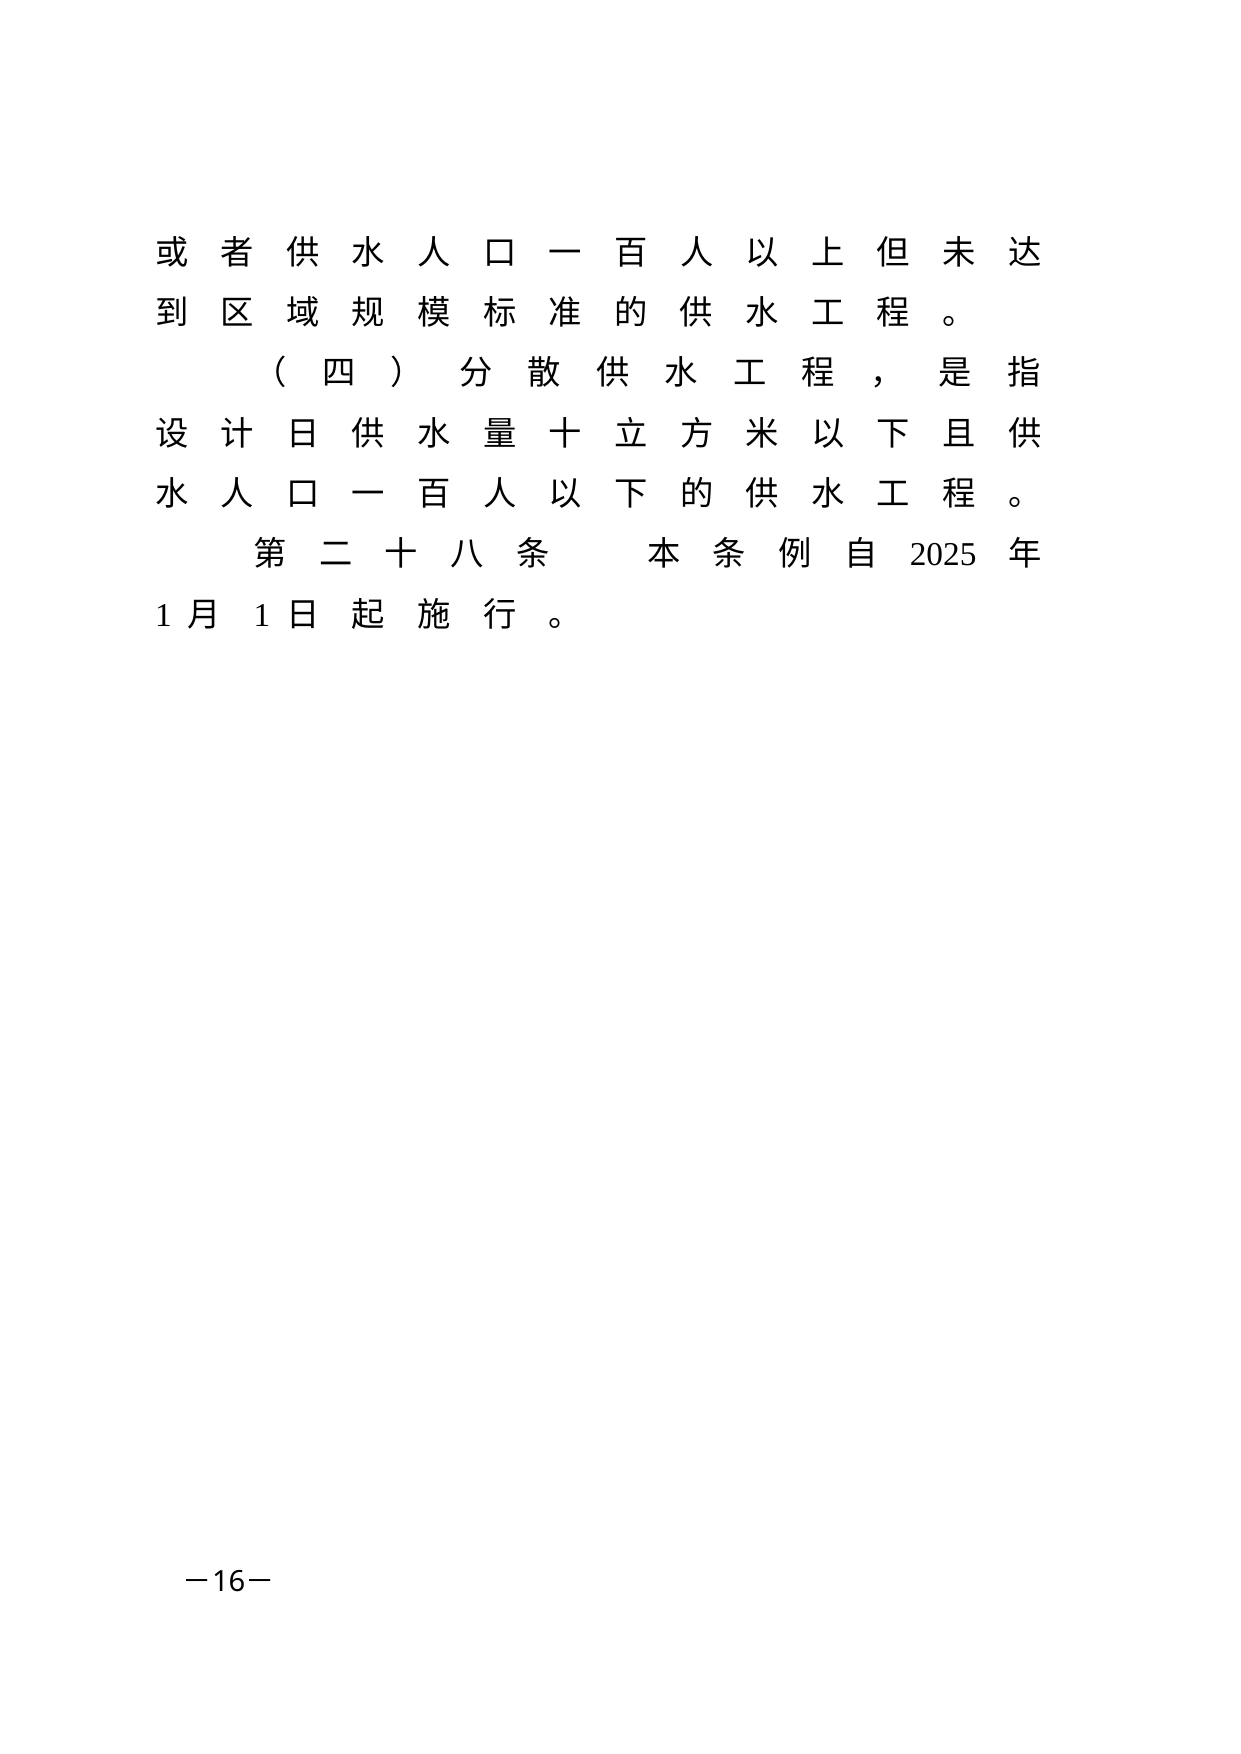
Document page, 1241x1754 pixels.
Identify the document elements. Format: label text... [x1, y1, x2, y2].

text （三）小型集中供水工程，是指设计日供水量十立方米以上或者供水人口一百人以上但未达到区域规模标准的供水工程。 [155, 219, 1073, 340]
text （四）分散供水工程，是指设计日供水量十立方米以下且供水人口一百人以下的供水工程。 [155, 340, 1073, 521]
text 第二十八条 本条例自2025年1月1日起施行。 [155, 521, 1073, 642]
